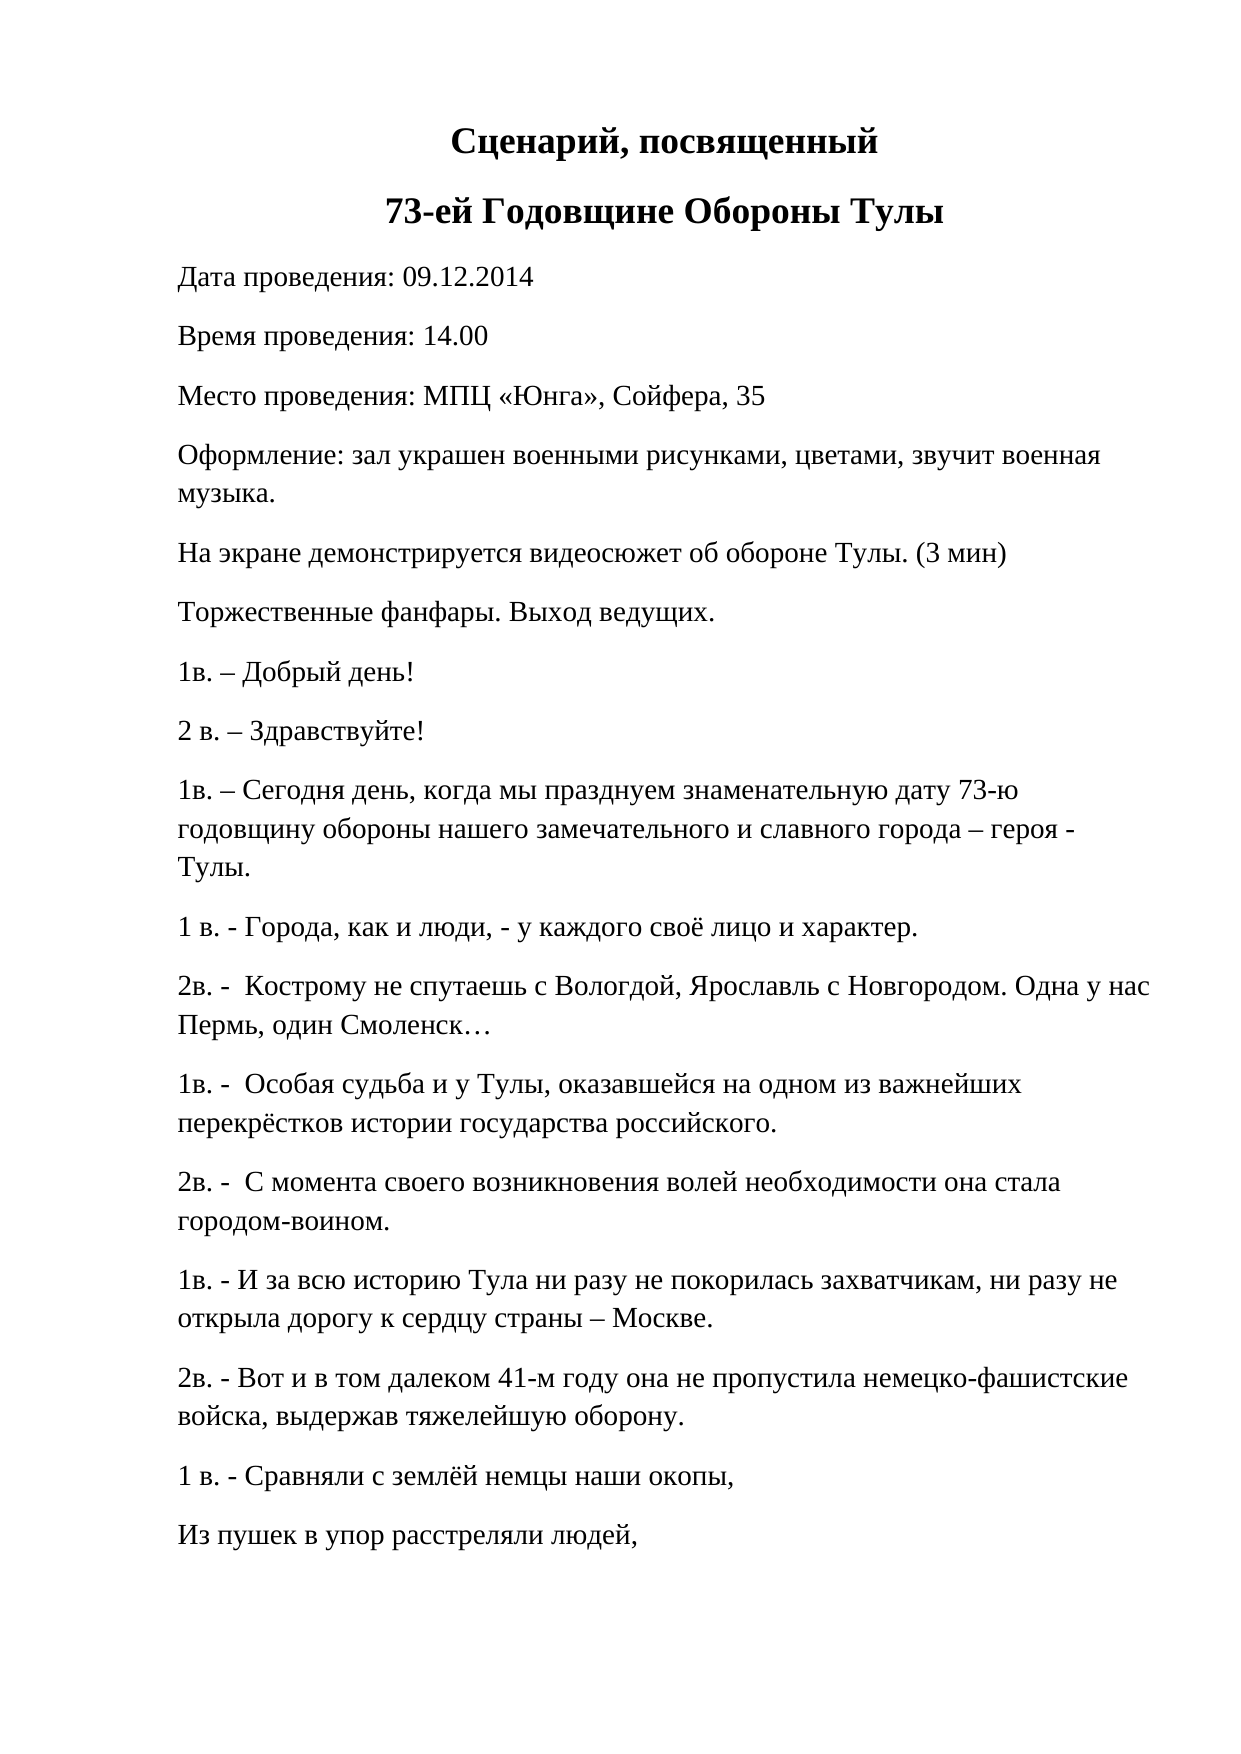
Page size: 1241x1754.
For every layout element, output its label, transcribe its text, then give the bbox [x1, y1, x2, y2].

text Дата проведения: 09.12.2014 [177, 259, 1152, 292]
text 1в. - И за всю историю Тула ни разу не покорилась захватчикам, ни разу не открыла дорогу к сердцу страны – Москве. [177, 1262, 1152, 1334]
text 1 в. - Города, как и люди, - у каждого своё лицо и характер. [177, 909, 1152, 942]
text На экране демонстрируется видеосюжет об обороне Тулы. (3 мин) [177, 535, 1152, 568]
text 2в. - С момента своего возникновения волей необходимости она стала городом-воином. [177, 1164, 1152, 1236]
text 1в. – Сегодня день, когда мы празднуем знаменательную дату 73-ю годовщину обороны нашего замечательного и славного города – героя - Тулы. [177, 772, 1152, 883]
text 2в. - Вот и в том далеком 41-м году она не пропустила немецко-фашистские войска, выдержав тяжелейшую оборону. [177, 1360, 1152, 1432]
text Оформление: зал украшен военными рисунками, цветами, звучит военная музыка. [177, 437, 1152, 509]
text 1в. – Добрый день! [177, 654, 1152, 687]
text Из пушек в упор расстреляли людей, [177, 1517, 1152, 1551]
text Сценарий, посвященный [177, 118, 1152, 161]
text 2в. - Кострому не спутаешь с Вологдой, Ярославль с Новгородом. Одна у нас Пермь, один Смоленск… [177, 968, 1152, 1040]
text 1в. - Особая судьба и у Тулы, оказавшейся на одном из важнейших перекрёстков истории государства российского. [177, 1066, 1152, 1138]
text 1 в. - Сравняли с землёй немцы наши окопы, [177, 1458, 1152, 1491]
text Место проведения: МПЦ «Юнга», Сойфера, 35 [177, 378, 1152, 411]
text 2 в. – Здравствуйте! [177, 713, 1152, 747]
text Время проведения: 14.00 [177, 318, 1152, 352]
text Торжественные фанфары. Выход ведущих. [177, 594, 1152, 628]
text 73-ей Годовщине Обороны Тулы [177, 188, 1152, 232]
